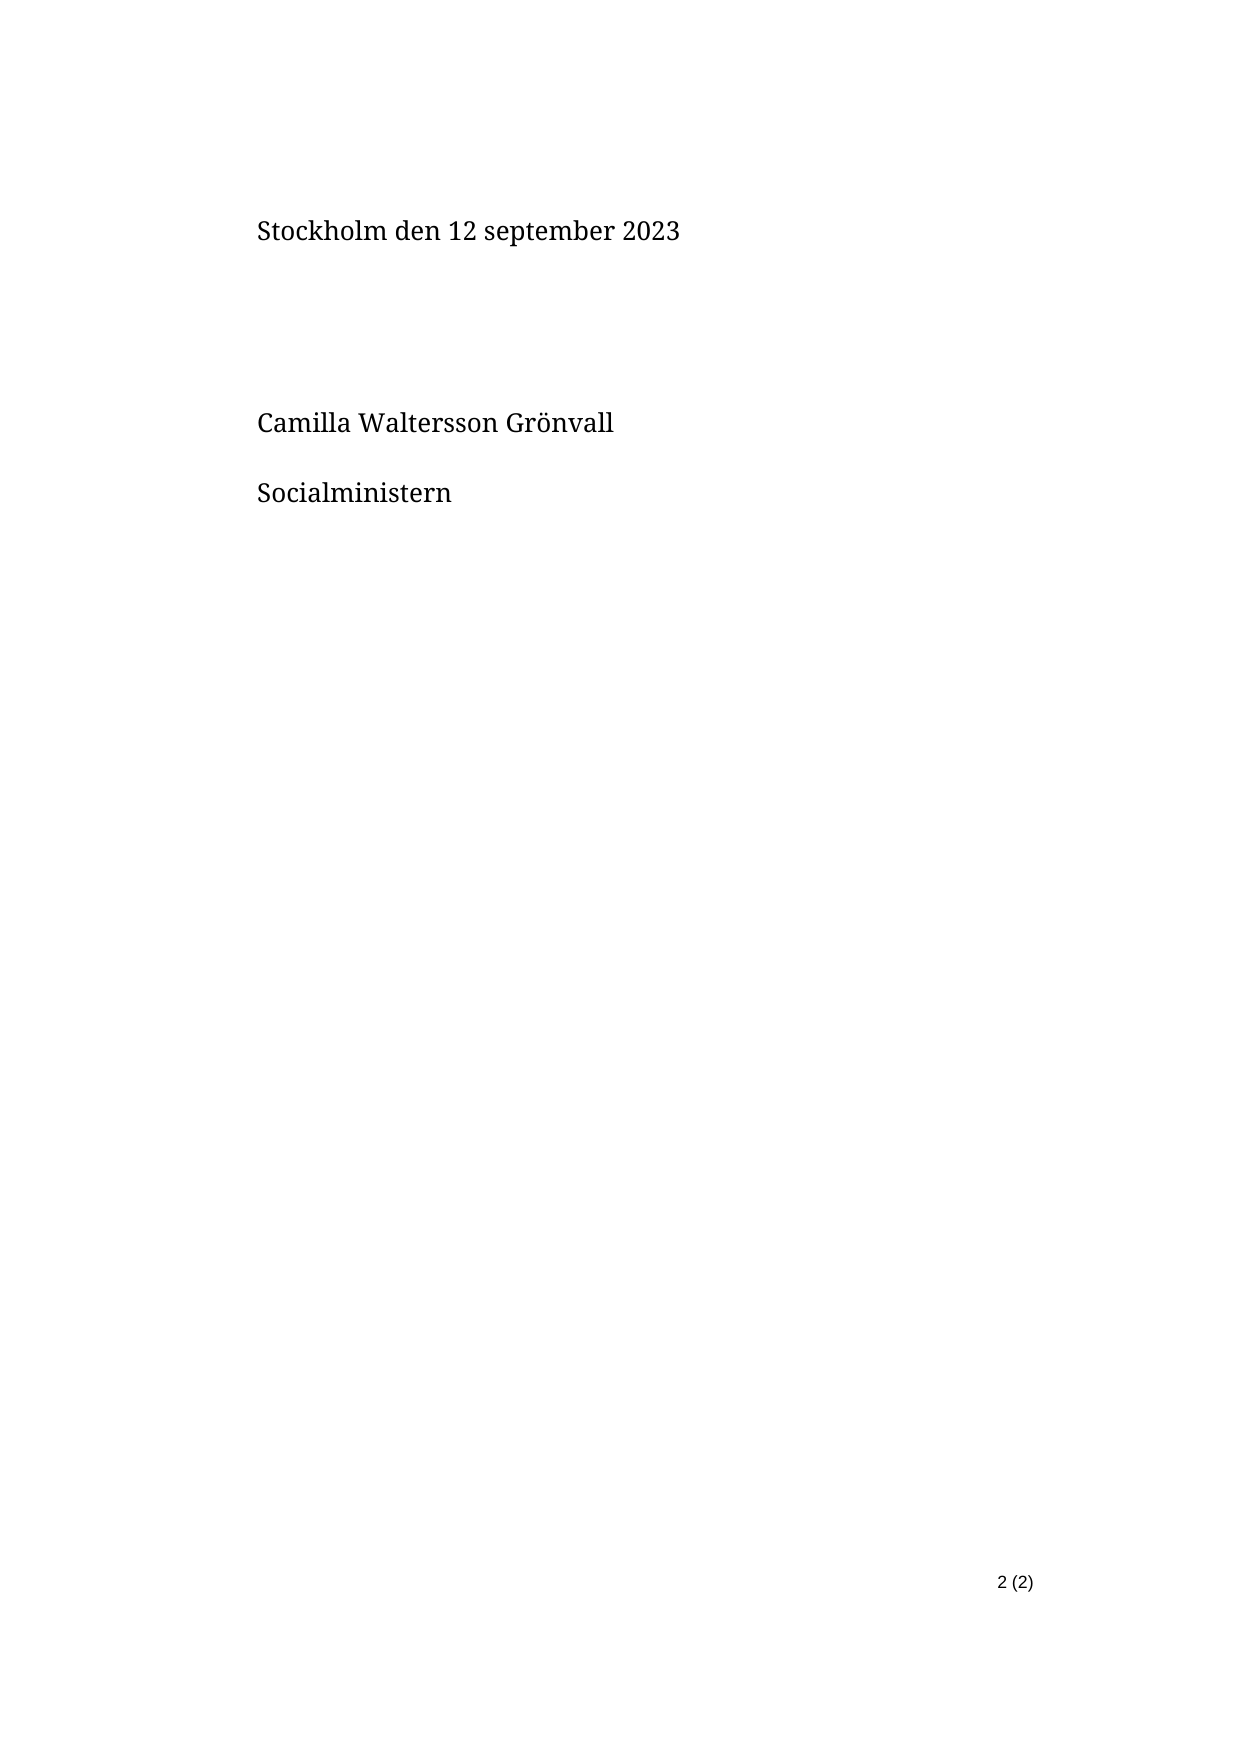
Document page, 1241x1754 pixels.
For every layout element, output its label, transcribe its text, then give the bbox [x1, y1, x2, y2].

text Stockholm den [257, 213, 1033, 248]
